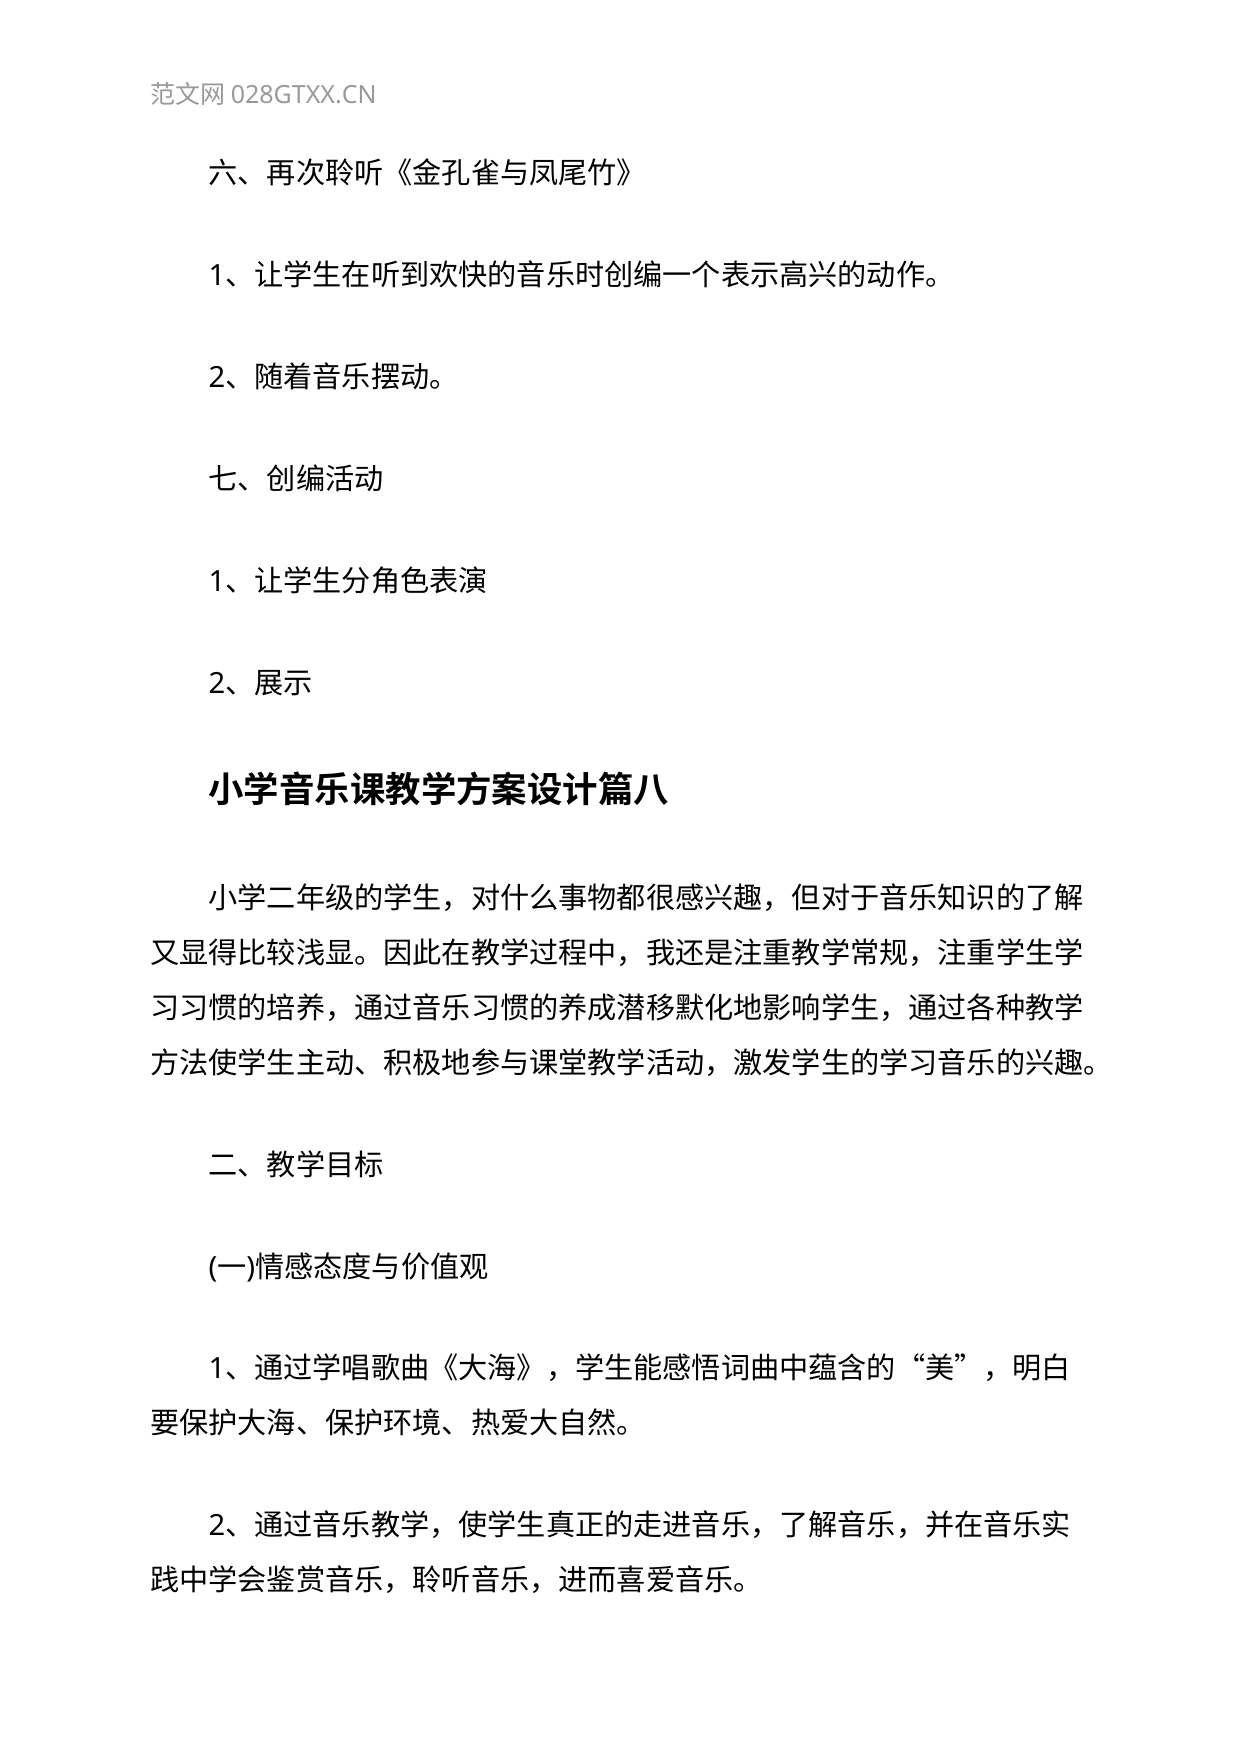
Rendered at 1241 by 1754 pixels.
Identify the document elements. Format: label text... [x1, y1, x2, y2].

text 2、通过音乐教学，使学生真正的走进音乐，了解音乐，并在音乐实践中学会鉴赏音乐，聆听音乐，进而喜爱音乐。 [150, 1502, 1090, 1599]
text 六、再次聆听《金孔雀与凤尾竹》 [150, 150, 1090, 192]
text 小学音乐课教学方案设计篇八 [150, 761, 1090, 813]
text 2、展示 [150, 659, 1090, 702]
text 1、让学生在听到欢快的音乐时创编一个表示高兴的动作。 [150, 252, 1090, 294]
text 1、通过学唱歌曲《大海》，学生能感悟词曲中蕴含的“美”，明白要保护大海、保护环境、热爱大自然。 [150, 1345, 1090, 1442]
text 1、让学生分角色表演 [150, 557, 1090, 600]
text (一)情感态度与价值观 [150, 1243, 1090, 1286]
text 2、随着音乐摆动。 [150, 354, 1090, 396]
text 二、教学目标 [150, 1141, 1090, 1184]
text 七、创编活动 [150, 456, 1090, 498]
text 小学二年级的学生，对什么事物都很感兴趣，但对于音乐知识的了解又显得比较浅显。因此在教学过程中，我还是注重教学常规，注重学生学习习惯的培养，通过音乐习惯的养成潜移默化地影响学生，通过各种教学方法使学生主动、积极地参与课堂教学活动，激发学生的学习音乐的兴趣。 [150, 875, 1090, 1082]
